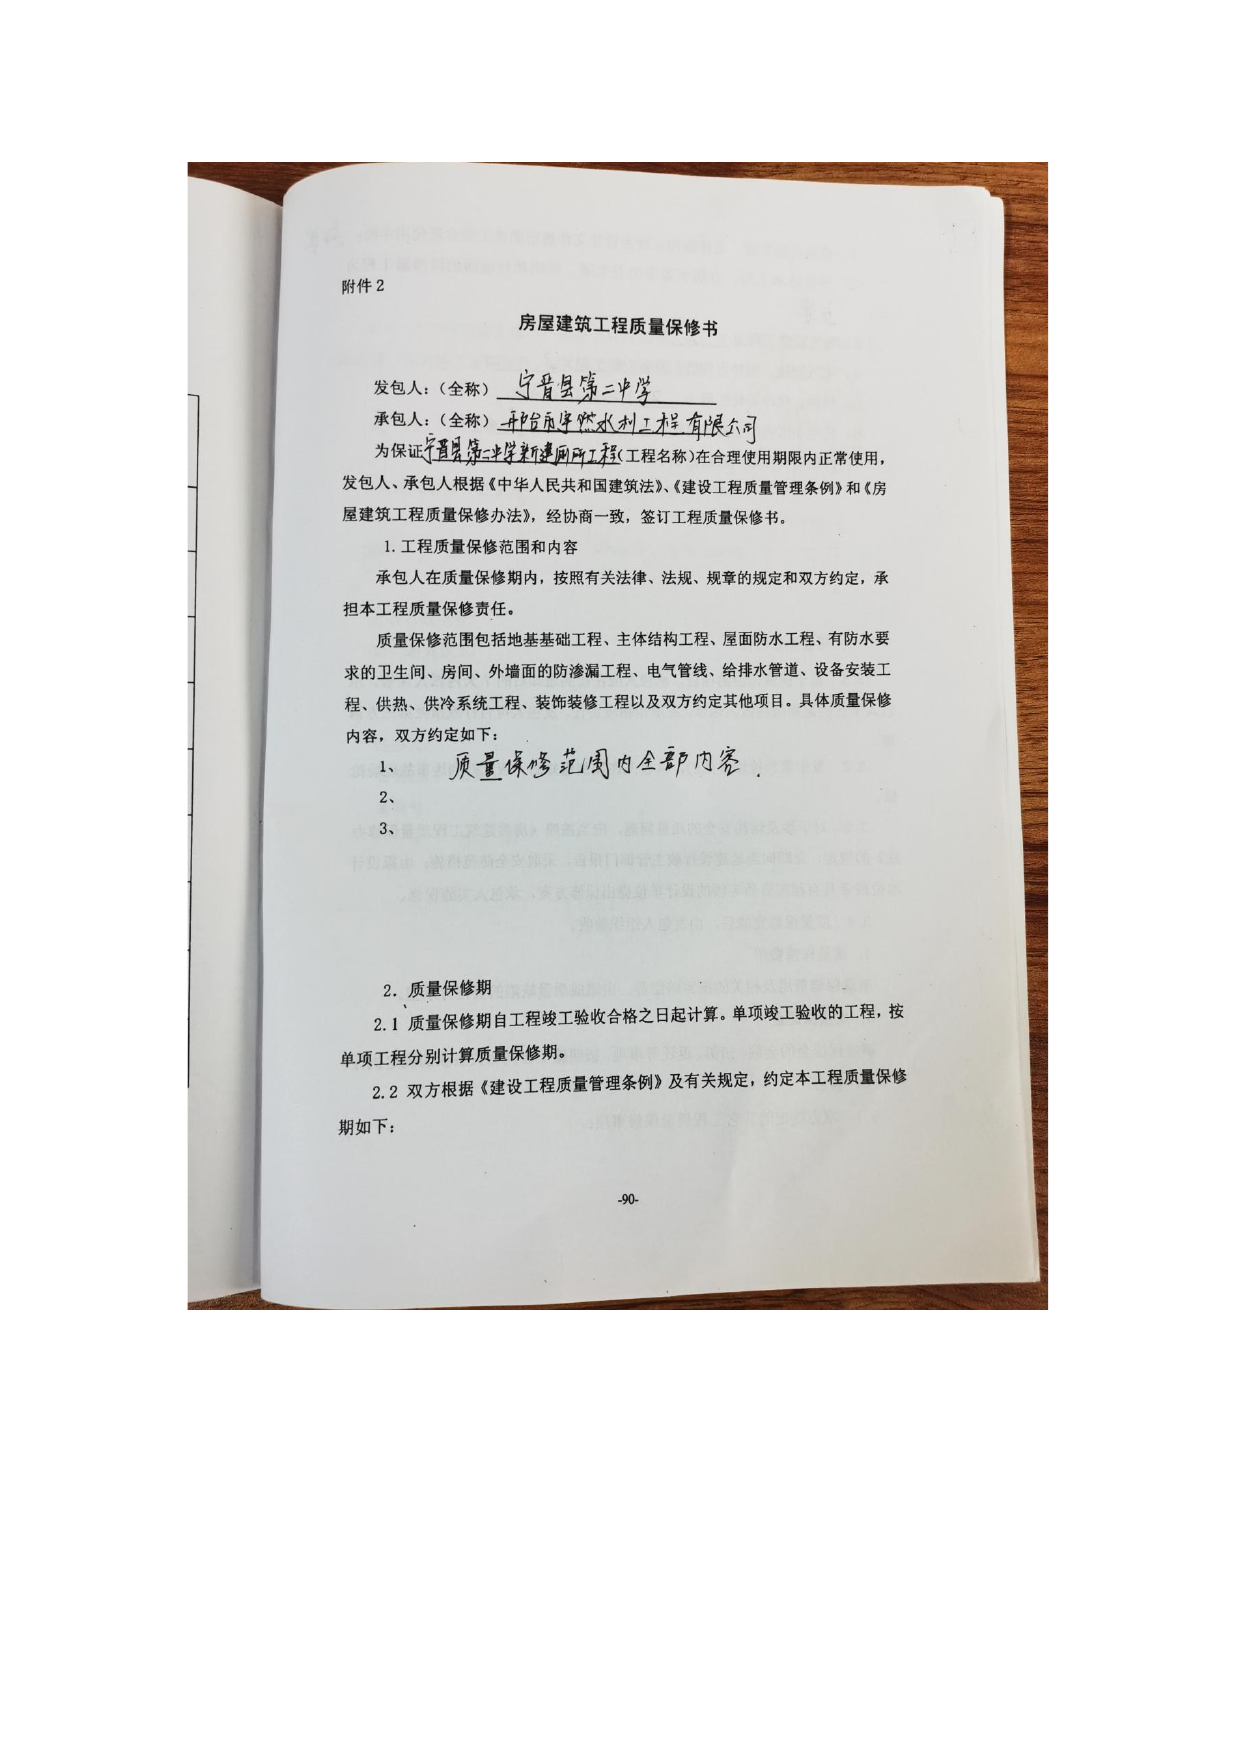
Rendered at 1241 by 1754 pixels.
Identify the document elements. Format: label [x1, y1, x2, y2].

picture [187, 162, 1049, 1310]
